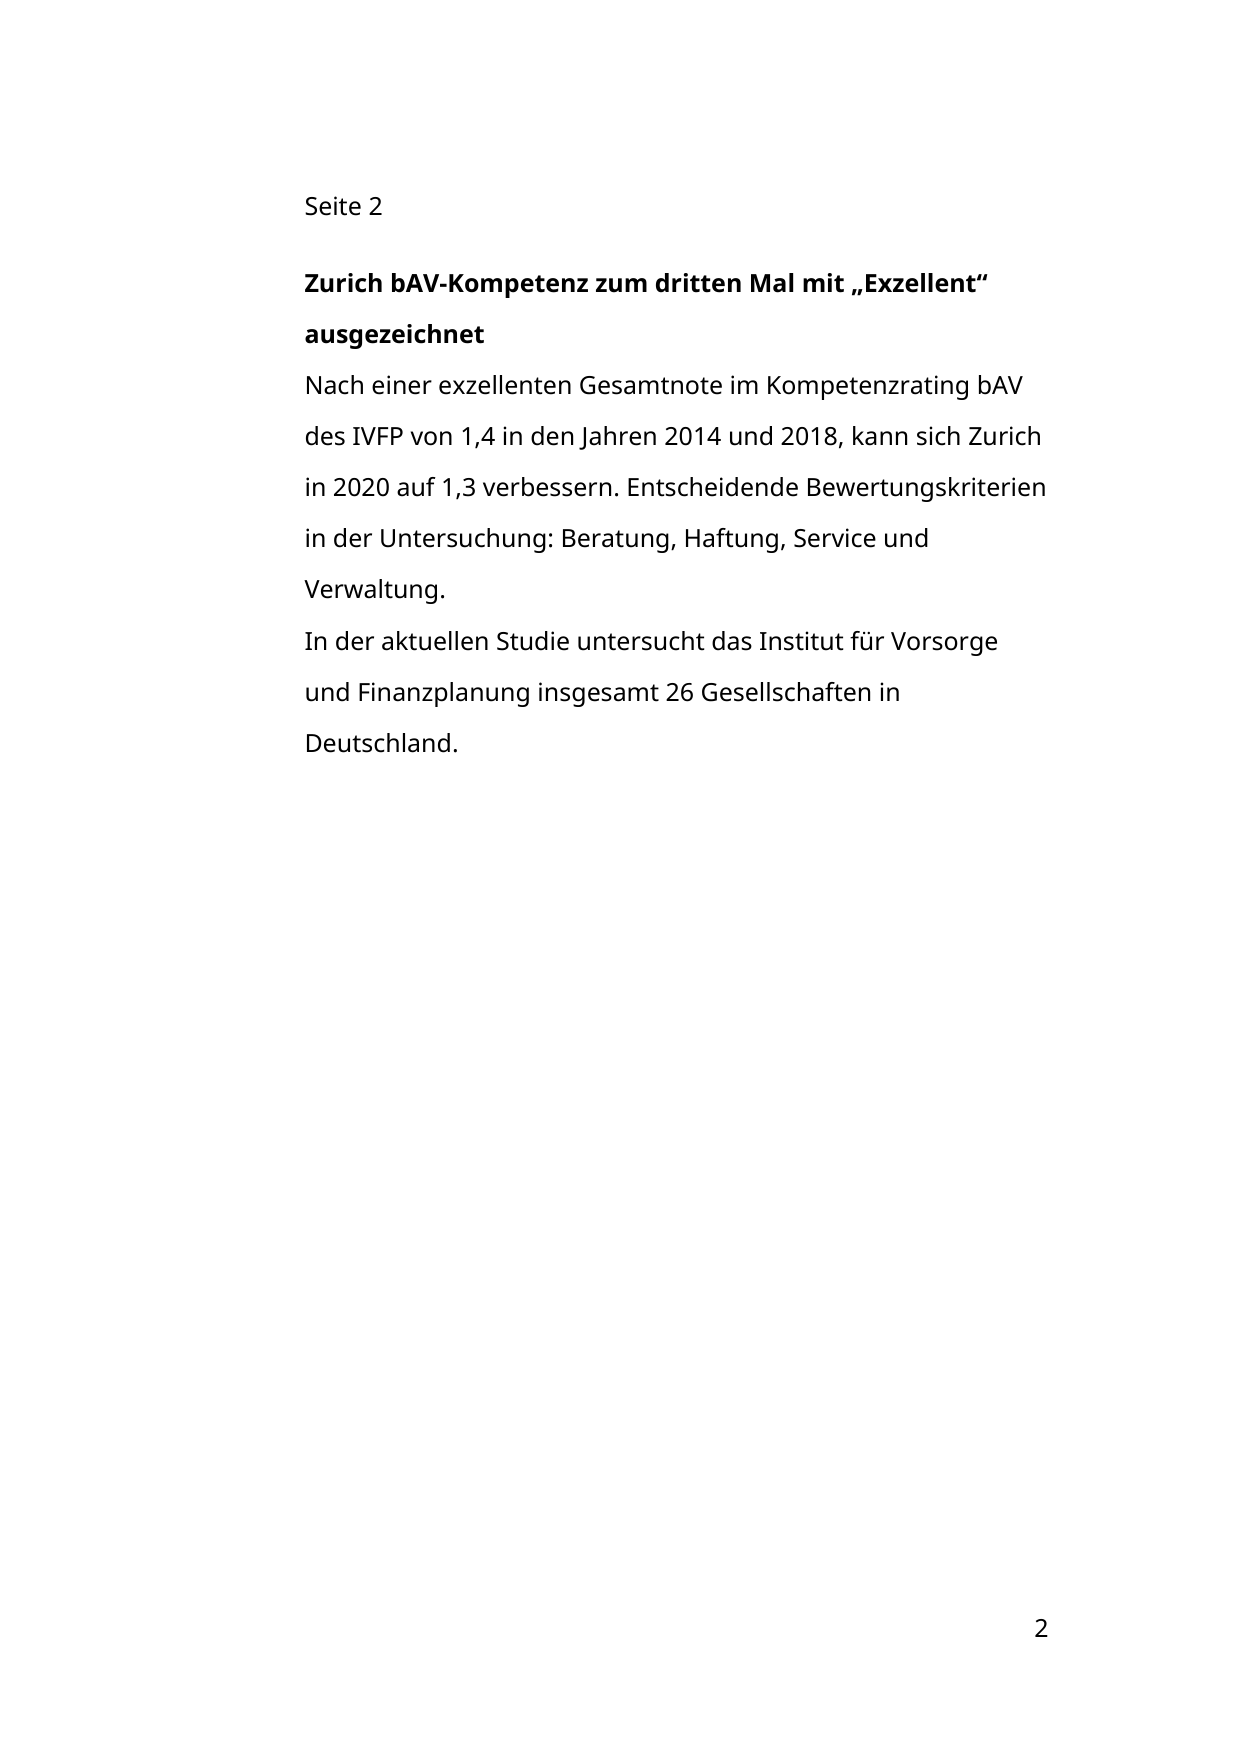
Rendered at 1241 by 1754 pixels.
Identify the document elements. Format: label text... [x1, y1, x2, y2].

text In der aktuellen Studie untersucht das Institut für Vorsorge und Finanzplanung insgesamt 26 Gesellschaften in Deutschland. [304, 623, 1048, 759]
text Nach einer exzellenten Gesamtnote im Kompetenzrating bAV des IVFP von 1,4 in den Jahren 2014 und 2018, kann sich Zurich in 2020 auf 1,3 verbessern. Entscheidende Bewertungskriterien in der Untersuchung: Beratung, Haftung, Service und Verwaltung. [304, 368, 1048, 606]
text Zurich bAV-Kompetenz zum dritten Mal mit „Exzellent“ ausgezeichnet [304, 266, 1048, 351]
